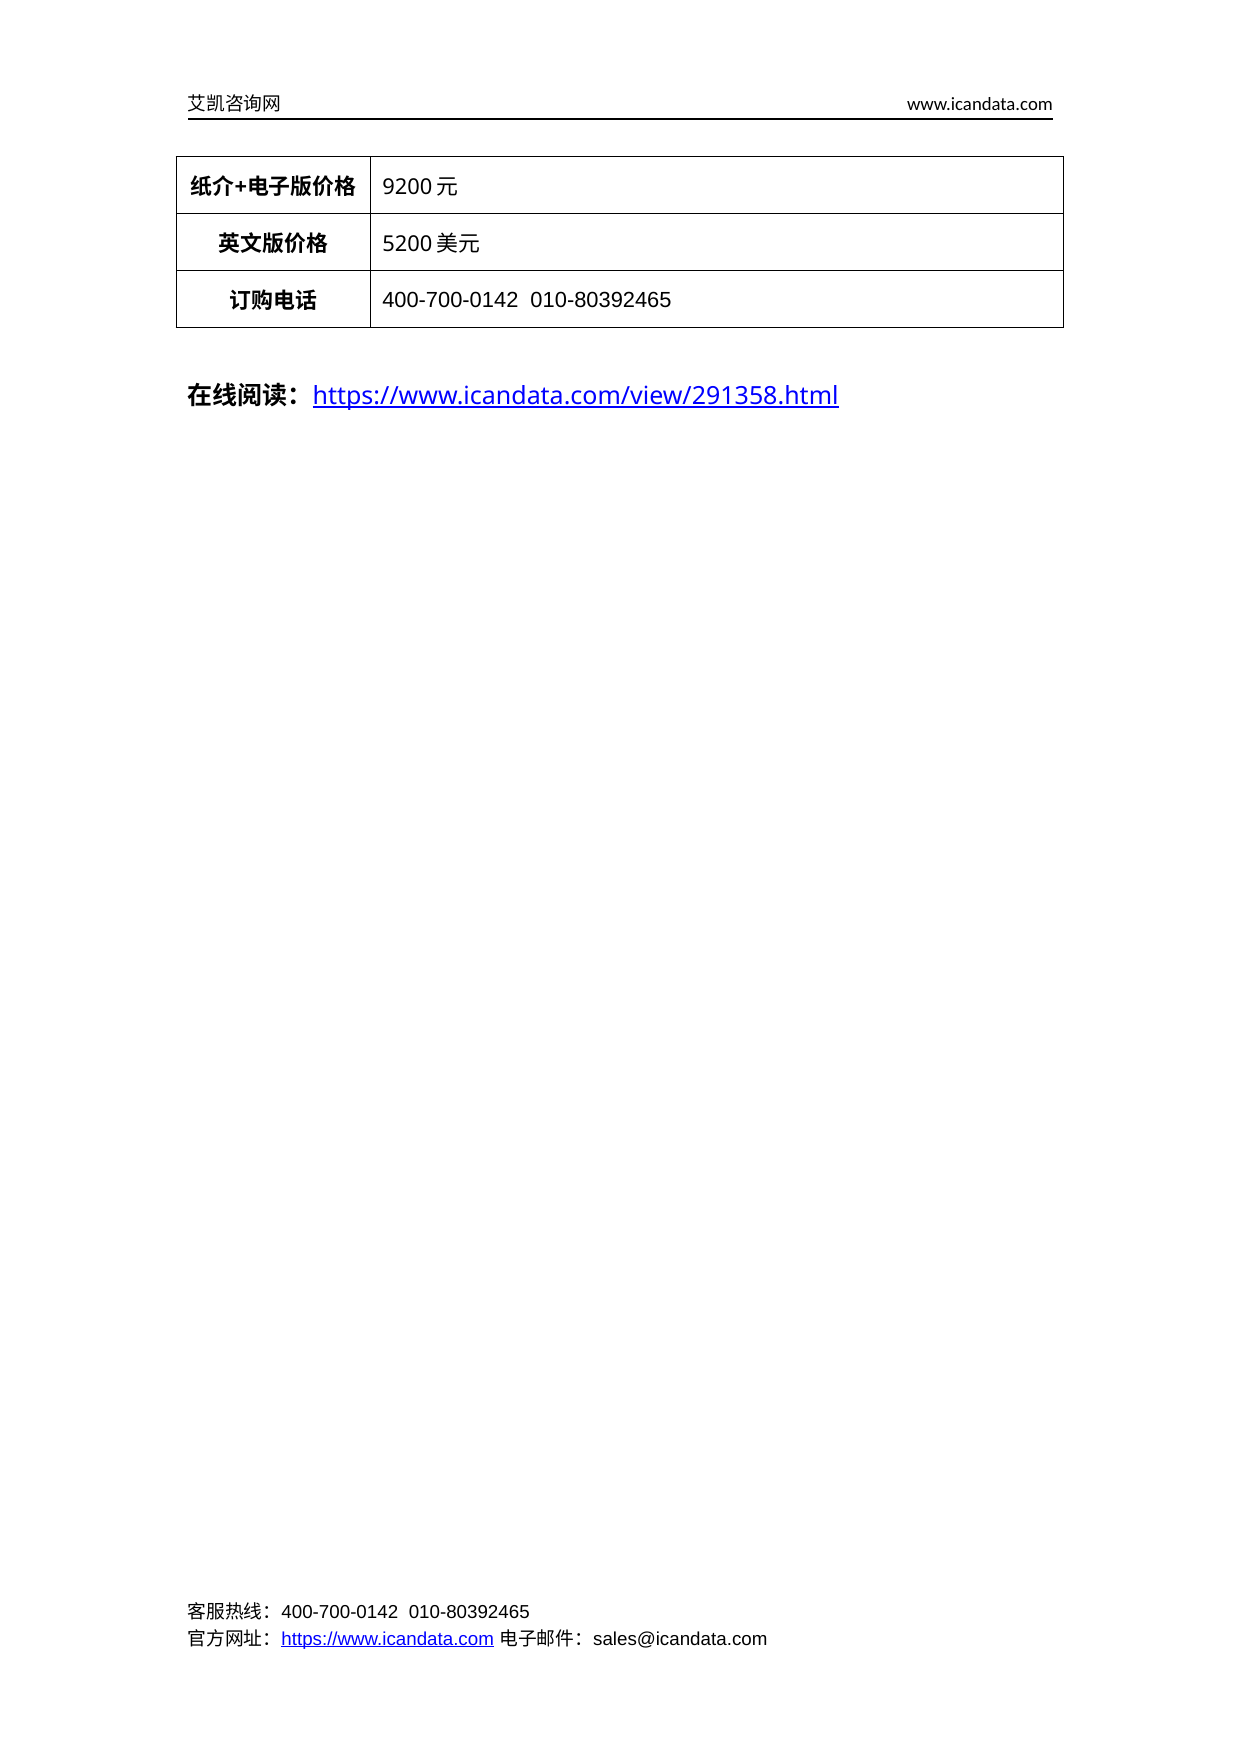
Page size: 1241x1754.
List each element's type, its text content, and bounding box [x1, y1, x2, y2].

table_cell 订购电话 [177, 271, 370, 327]
table_cell 英文版价格 [177, 214, 370, 270]
table_cell 400-700-0142 010-80392465 [371, 271, 1063, 327]
table_cell 9200元 [371, 157, 1063, 213]
text 在线阅读：https://www.icandata.com/view/291358.html [187, 361, 1053, 426]
table_cell 5200美元 [371, 214, 1063, 270]
table_cell 纸介+电子版价格 [177, 157, 370, 213]
